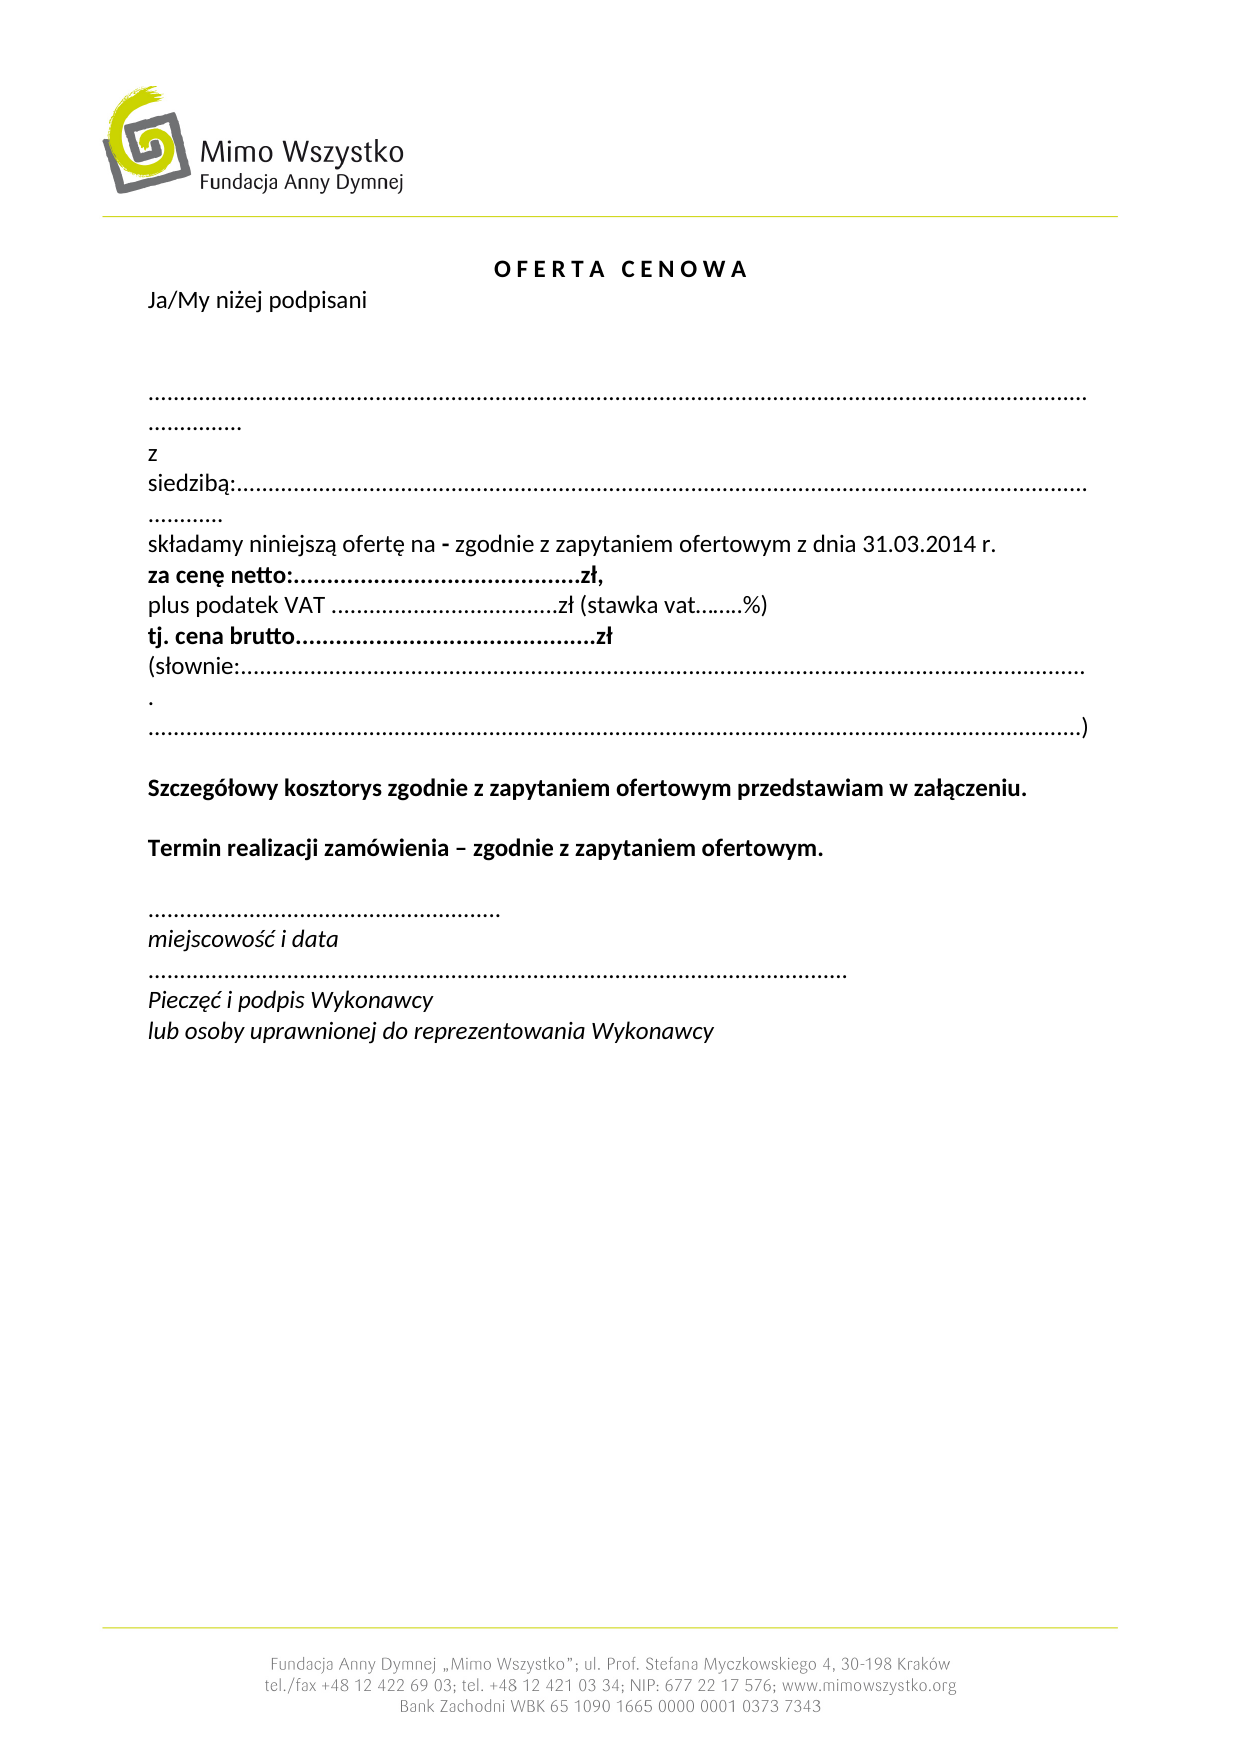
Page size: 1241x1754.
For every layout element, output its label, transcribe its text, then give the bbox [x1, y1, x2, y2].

text Termin realizacji zamówienia – zgodnie z zapytaniem ofertowym. [148, 832, 1093, 862]
text Pieczęć i podpis Wykonawcy [148, 984, 1093, 1015]
text za cenę netto:...........................................zł, [148, 559, 1093, 589]
text Ja/My niżej podpisani [148, 284, 1093, 315]
text plus podatek VAT ....................................zł (stawka vat……..%) [148, 589, 1093, 620]
picture [0, 86, 1122, 1719]
text O F E R T A C E N O W A [148, 254, 1093, 284]
text z siedzibą:................................................................................................................................................... [148, 437, 1093, 528]
text lub osoby uprawnionej do reprezentowania Wykonawcy [148, 1015, 1093, 1045]
text .................................................................................................................................................................... [148, 376, 1093, 437]
text ........................................................ [148, 893, 1093, 923]
text ....................................................................................................................................................) [148, 711, 1093, 742]
text tj. cena brutto.............................................zł [148, 620, 1093, 650]
text (słownie:....................................................................................................................................... [148, 650, 1093, 711]
text miejscowość i data [148, 923, 1093, 954]
text ............................................................................................................... [148, 954, 1093, 984]
text Szczegółowy kosztorys zgodnie z zapytaniem ofertowym przedstawiam w załączeniu. [148, 772, 1093, 803]
text składamy niniejszą ofertę na - zgodnie z zapytaniem ofertowym z dnia 31.03.2014 r. [148, 528, 1093, 559]
